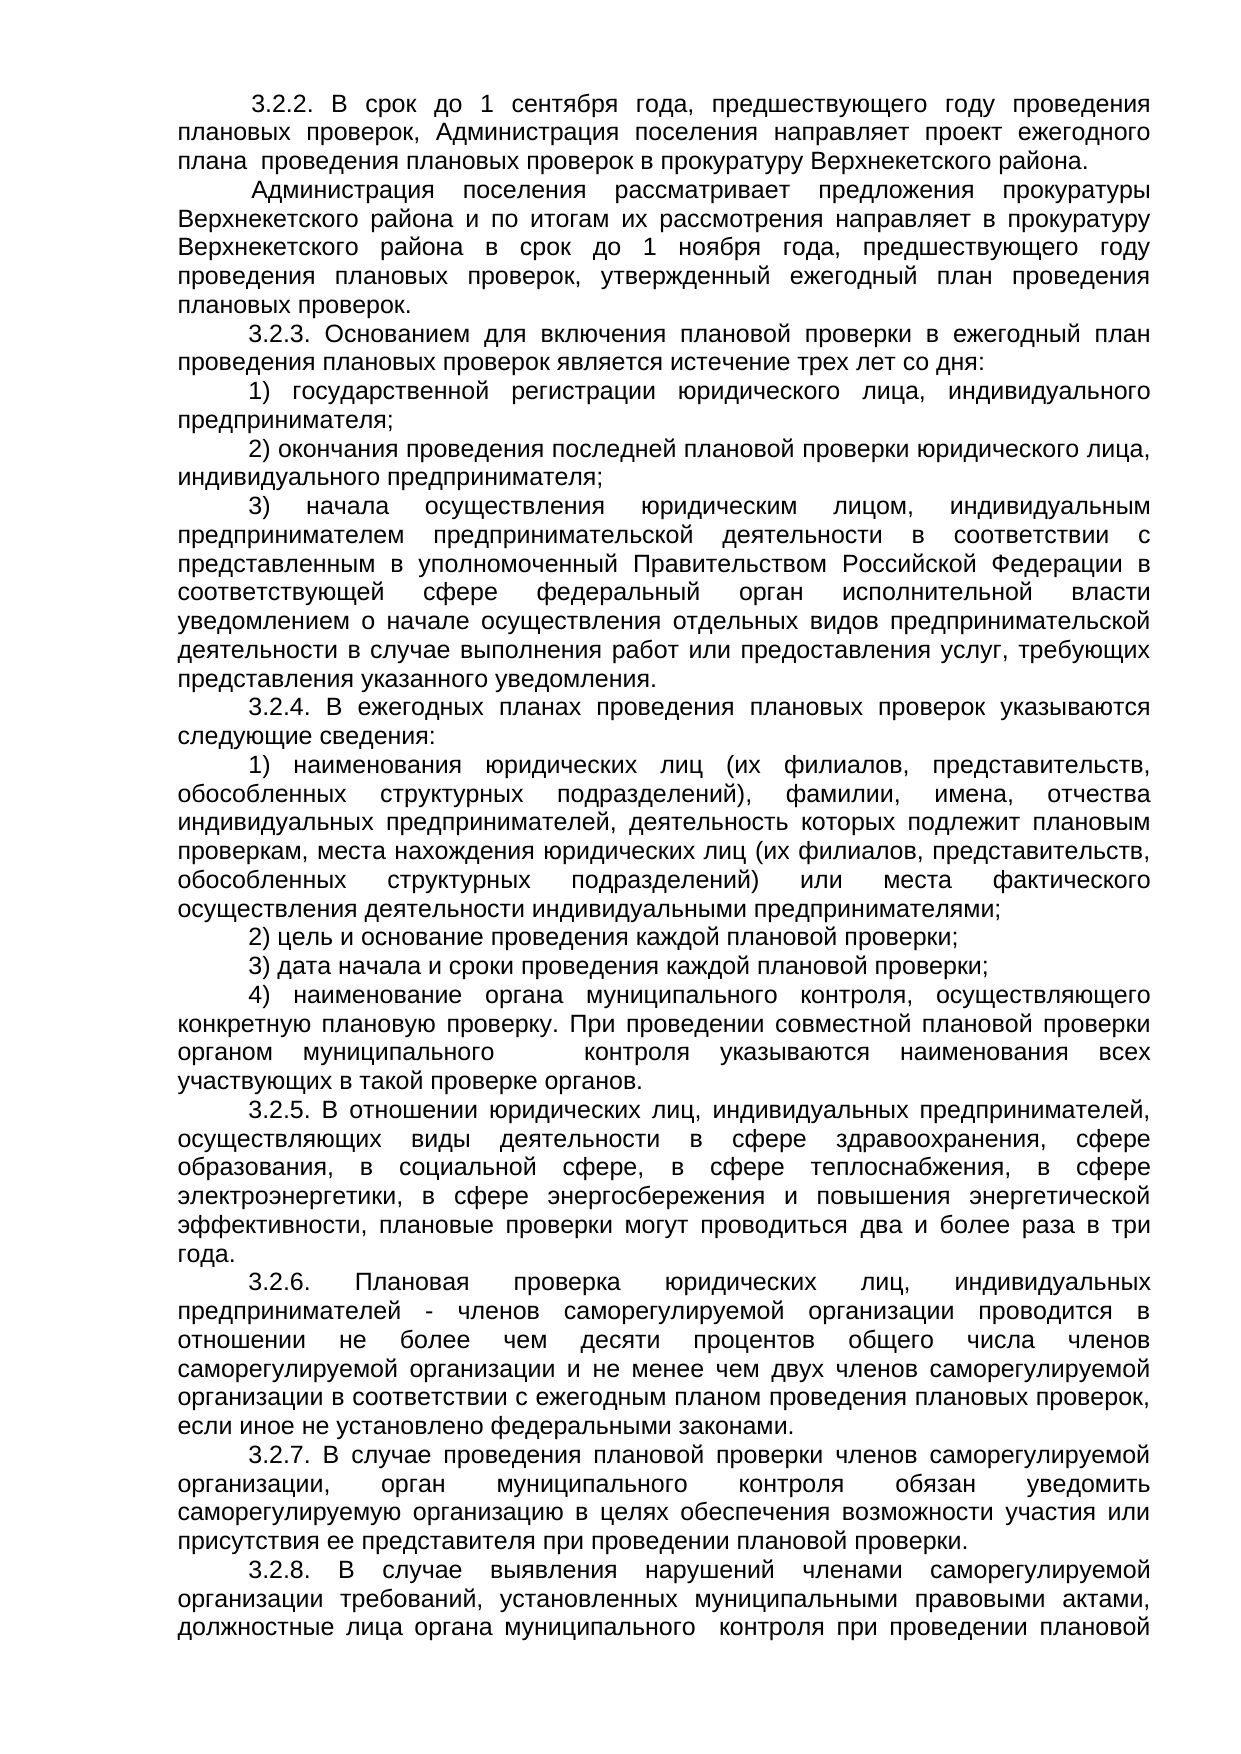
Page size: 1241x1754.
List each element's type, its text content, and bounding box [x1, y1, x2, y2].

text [177, 1555, 1152, 1641]
text 2) цель и основание проведения каждой плановой проверки; [177, 922, 1152, 951]
text 3) начала осуществления юридическим лицом, индивидуальным предпринимателем предпринимательской деятельности в соответствии с представленным в уполномоченный Правительством Российской Федерации в соответствующей сфере федеральный орган исполнительной власти уведомлением о начале осуществления отдельных видов предпринимательской деятельности в случае выполнения работ или предоставления услуг, требующих представления указанного уведомления. [177, 491, 1152, 692]
text 3.2.6. Плановая проверка юридических лиц, индивидуальных предпринимателей - членов саморегулируемой организации проводится в отношении не более чем десяти процентов общего числа членов саморегулируемой организации и не менее чем двух членов саморегулируемой организации в соответствии с ежегодным планом проведения плановых проверок, если иное не установлено федеральными законами. [177, 1267, 1152, 1440]
text 3.2.7. В случае проведения плановой проверки членов саморегулируемой организации, орган муниципального контроля обязан уведомить саморегулируемую организацию в целях обеспечения возможности участия или присутствия ее представителя при проведении плановой проверки. [177, 1440, 1152, 1555]
text 3.2.5. В отношении юридических лиц, индивидуальных предпринимателей, осуществляющих виды деятельности в сфере здравоохранения, сфере образования, в социальной сфере, в сфере теплоснабжения, в сфере электроэнергетики, в сфере энергосбережения и повышения энергетической эффективности, плановые проверки могут проводиться два и более раза в три года. [177, 1095, 1152, 1267]
text 1) наименования юридических лиц (их филиалов, представительств, обособленных структурных подразделений), фамилии, имена, отчества индивидуальных предпринимателей, деятельность которых подлежит плановым проверкам, места нахождения юридических лиц (их филиалов, представительств, обособленных структурных подразделений) или места фактического осуществления деятельности индивидуальными предпринимателями; [177, 750, 1152, 922]
text 4) наименование органа муниципального контроля, осуществляющего конкретную плановую проверку. При проведении совместной плановой проверки органом муниципального контроля указываются наименования всех участвующих в такой проверке органов. [177, 980, 1152, 1095]
text Администрация поселения рассматривает предложения прокуратуры Верхнекетского района и по итогам их рассмотрения направляет в прокуратуру Верхнекетского района в срок до 1 ноября года, предшествующего году проведения плановых проверок, утвержденный ежегодный план проведения плановых проверок. [177, 175, 1152, 319]
text 3.2.3. Основанием для включения плановой проверки в ежегодный план проведения плановых проверок является истечение трех лет со дня: [177, 319, 1152, 376]
text 2) окончания проведения последней плановой проверки юридического лица, индивидуального предпринимателя; [177, 434, 1152, 491]
text 3.2.4. В ежегодных планах проведения плановых проверок указываются следующие сведения: [177, 692, 1152, 750]
text 3.2.2. В срок до 1 сентября года, предшествующего году проведения плановых проверок, Администрация поселения направляет проект ежегодного плана проведения плановых проверок в прокуратуру Верхнекетского района. [177, 89, 1152, 175]
text 1) государственной регистрации юридического лица, индивидуального предпринимателя; [177, 376, 1152, 434]
text 3) дата начала и сроки проведения каждой плановой проверки; [177, 951, 1152, 980]
